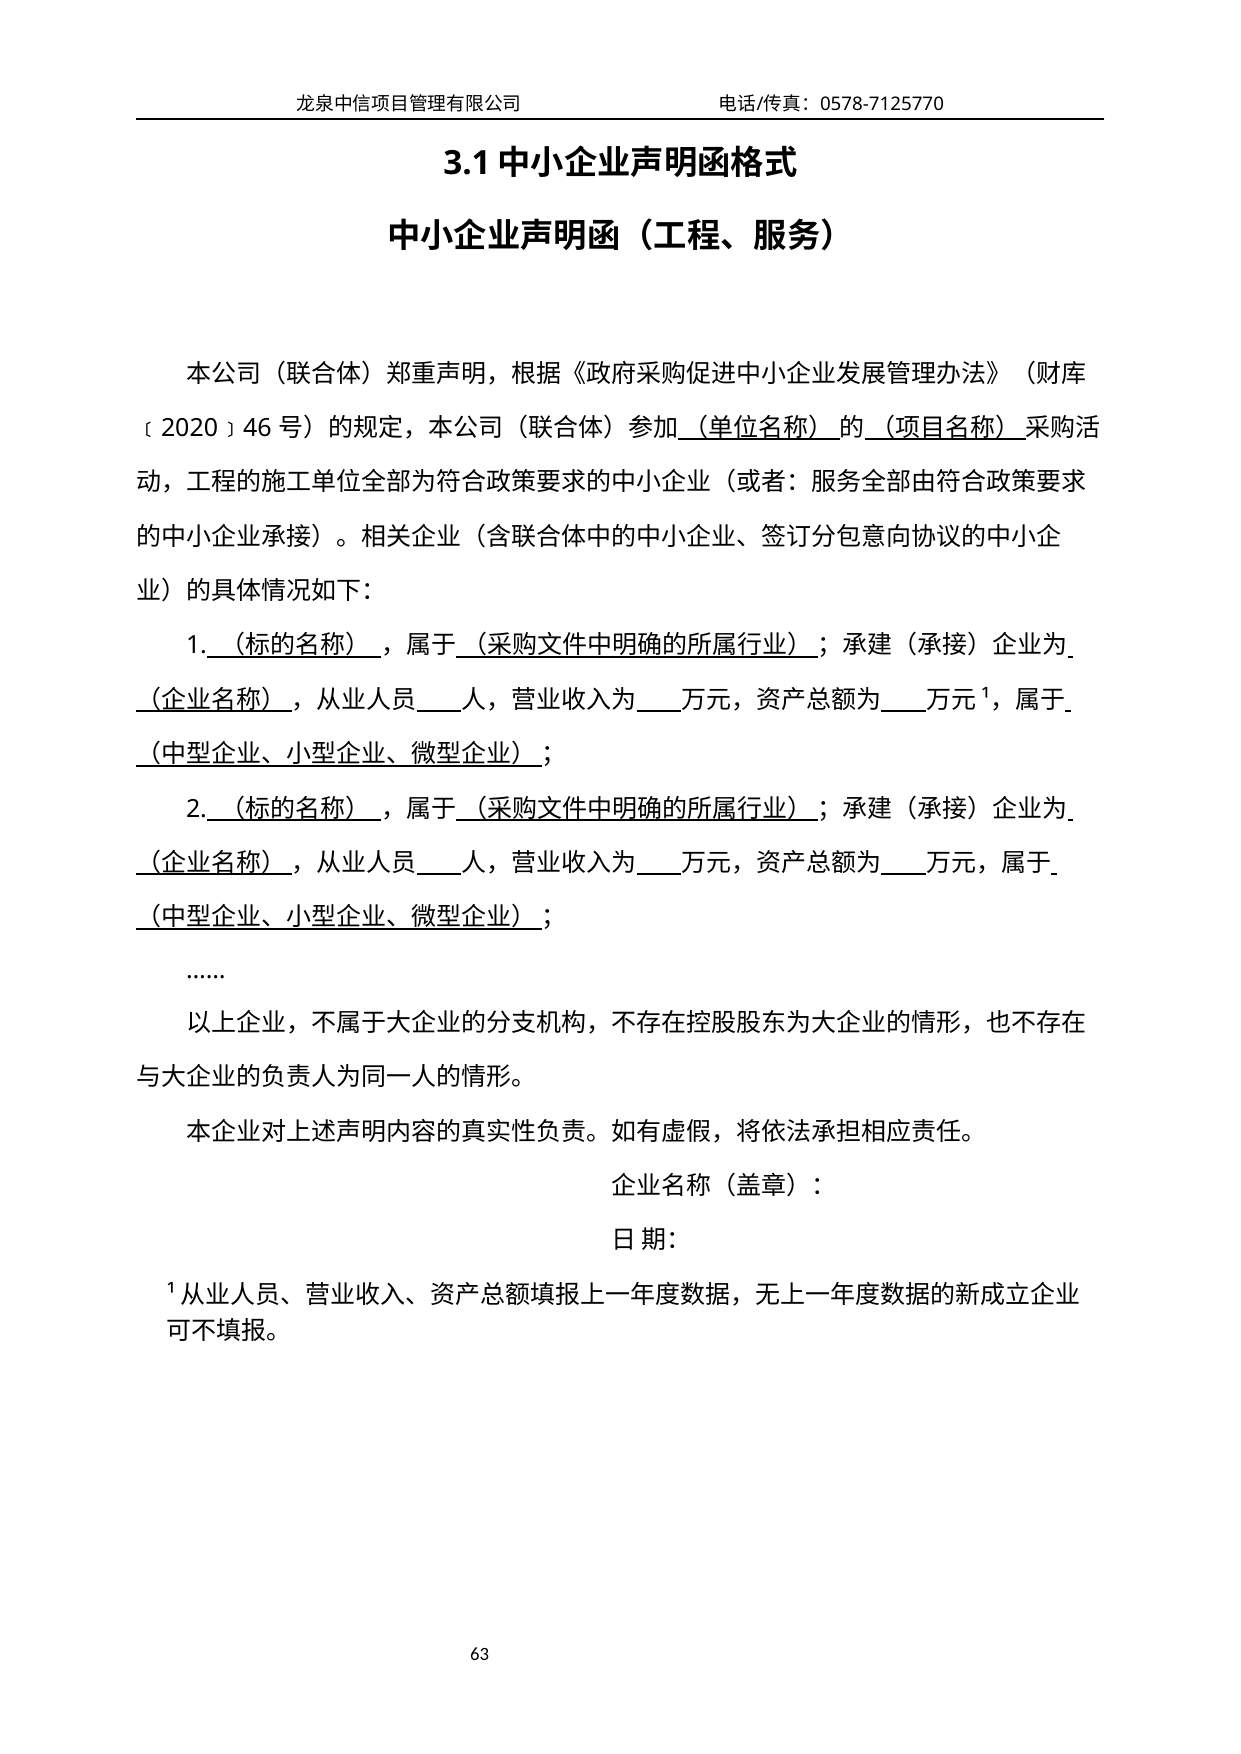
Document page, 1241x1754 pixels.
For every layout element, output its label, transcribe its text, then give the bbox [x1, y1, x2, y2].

text 本公司（联合体）郑重声明，根据《政府采购促进中小企业发展管理办法》（财库﹝2020﹞46 号）的规定，本公司（联合体）参加 （单位名称） 的 （项目名称） 采购活动，工程的施工单位全部为符合政策要求的中小企业（或者：服务全部由符合政策要求的中小企业承接）。相关企业（含联合体中的中小企业、签订分包意向协议的中小企业）的具体情况如下： [136, 353, 1104, 607]
text 日 期： [136, 1220, 1104, 1256]
text 2. （标的名称） ，属于 （采购文件中明确的所属行业） ；承建（承接）企业为 （企业名称） ，从业人员 人，营业收入为 万元，资产总额为 万元，属于 （中型企业、小型企业、微型企业） ； [136, 788, 1104, 933]
text 中小企业声明函（工程、服务） [136, 208, 1104, 257]
text 1. （标的名称） ，属于 （采购文件中明确的所属行业） ；承建（承接）企业为 （企业名称） ，从业人员 人，营业收入为 万元，资产总额为 万元¹，属于 （中型企业、小型企业、微型企业） ； [136, 625, 1104, 770]
subtitle 3.1中小企业声明函格式 [136, 136, 1104, 184]
text 本企业对上述声明内容的真实性负责。如有虚假，将依法承担相应责任。 [136, 1111, 1104, 1147]
text ¹从业人员、营业收入、资产总额填报上一年度数据，无上一年度数据的新成立企业可不填报。 [167, 1274, 1104, 1347]
text 以上企业，不属于大企业的分支机构，不存在控股股东为大企业的情形，也不存在与大企业的负责人为同一人的情形。 [136, 1002, 1104, 1093]
text …… [136, 951, 1104, 985]
text 企业名称（盖章）： [136, 1165, 1104, 1202]
